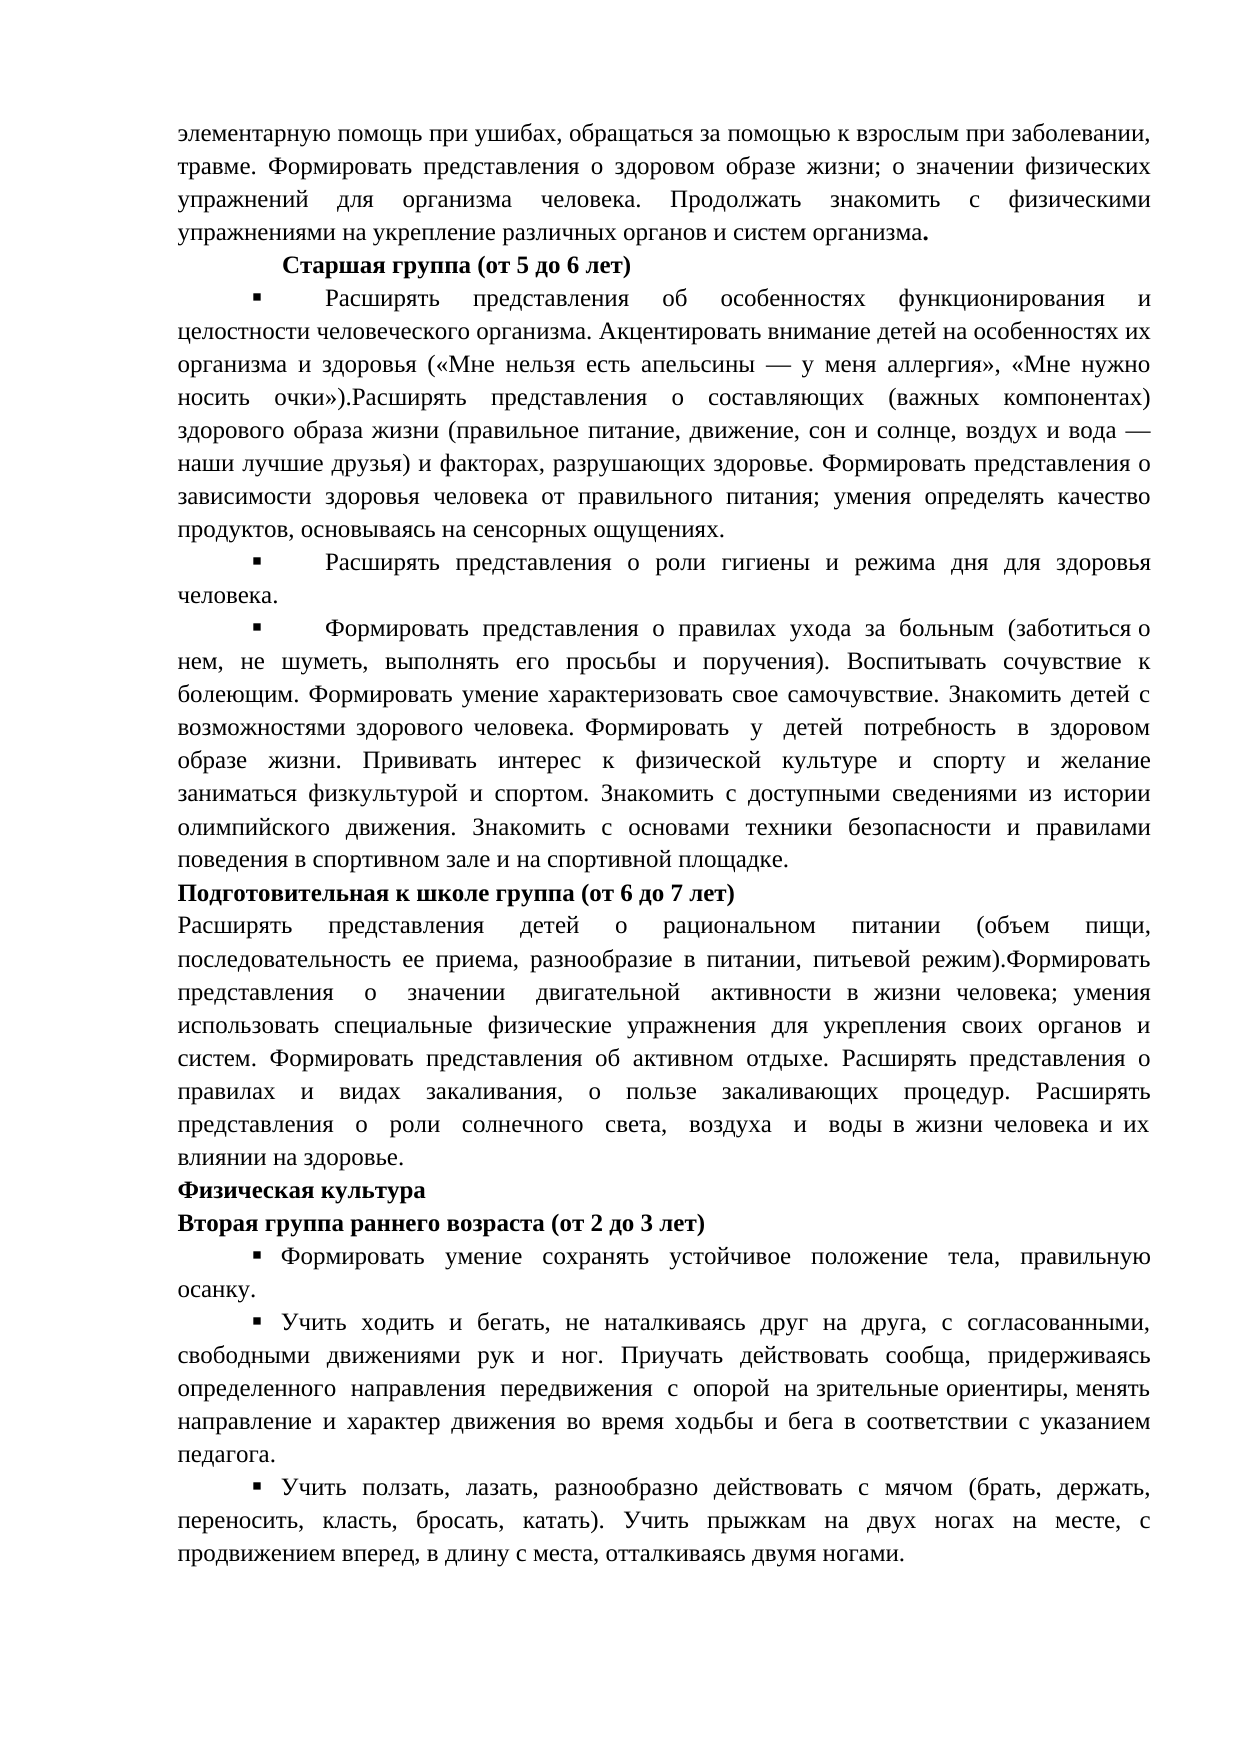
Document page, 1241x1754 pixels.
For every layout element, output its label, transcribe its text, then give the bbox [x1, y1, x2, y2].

text Подготовительная к школе группа (от 6 до 7 лет) [177, 878, 1152, 906]
list Учить ползать, лазать, разнообразно действовать с мячом (брать, держать, переносить, класть, бросать, катать). Учить прыжкам на двух ногах на месте, с продвижением вперед, в длину с места, отталкиваясь двумя ногами. [177, 1472, 1152, 1567]
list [177, 118, 1152, 246]
text Физическая культура [177, 1175, 1152, 1203]
list Формировать умение сохранять устойчивое положение тела, правильную осанку. [177, 1241, 1152, 1303]
list Расширять представления о роли гигиены и режима дня для здоровья человека. [177, 547, 1152, 609]
text Расширять представления детей о рациональном питании (объем пищи, последовательность ее приема, разнообразие в питании, питьевой режим).Формировать представления о значении двигательной активности в жизни человека; умения использовать специальные физические упражнения для укрепления своих органов и систем. Формировать представления об активном отдыхе. Расширять представления о правилах и видах закаливания, о пользе закаливающих процедур. Расширять представления о роли солнечного света, воздуха и воды в жизни человека и их влиянии на здоровье. [177, 911, 1152, 1171]
list Формировать представления о правилах ухода за больным (заботиться о нем, не шуметь, выполнять его просьбы и поручения). Воспитывать сочувствие к болеющим. Формировать умение характеризовать свое самочувствие. Знакомить детей с возможностями здорового человека. Формировать у детей потребность в здоровом образе жизни. Прививать интерес к физической культуре и спорту и желание заниматься физкультурой и спортом. Знакомить с доступными сведениями из истории олимпийского движения. Знакомить с основами техники безопасности и правилами поведения в спортивном зале и на спортивной площадке. [177, 613, 1152, 873]
list Учить ходить и бегать, не наталкиваясь друг на друга, с согласованными, свободными движениями рук и ног. Приучать действовать сообща, придерживаясь определенного направления передвижения с опорой на зрительные ориентиры, менять направление и характер движения во время ходьбы и бега в соответствии с указанием педагога. [177, 1307, 1152, 1468]
list Расширять представления об особенностях функционирования и целостности человеческого организма. Акцентировать внимание детей на особенностях их организма и здоровья («Мне нельзя есть апельсины — у меня аллергия», «Мне нужно носить очки»).Расширять представления о составляющих (важных компонентах) здорового образа жизни (правильное питание, движение, сон и солнце, воздух и вода — наши лучшие друзья) и факторах, разрушающих здоровье. Формировать представления о зависимости здоровья человека от правильного питания; умения определять качество продуктов, основываясь на сенсорных ощущениях. [177, 283, 1152, 543]
list Старшая группа (от 5 до 6 лет) [282, 250, 1152, 279]
text Вторая группа раннего возраста (от 2 до 3 лет) [177, 1208, 1152, 1237]
